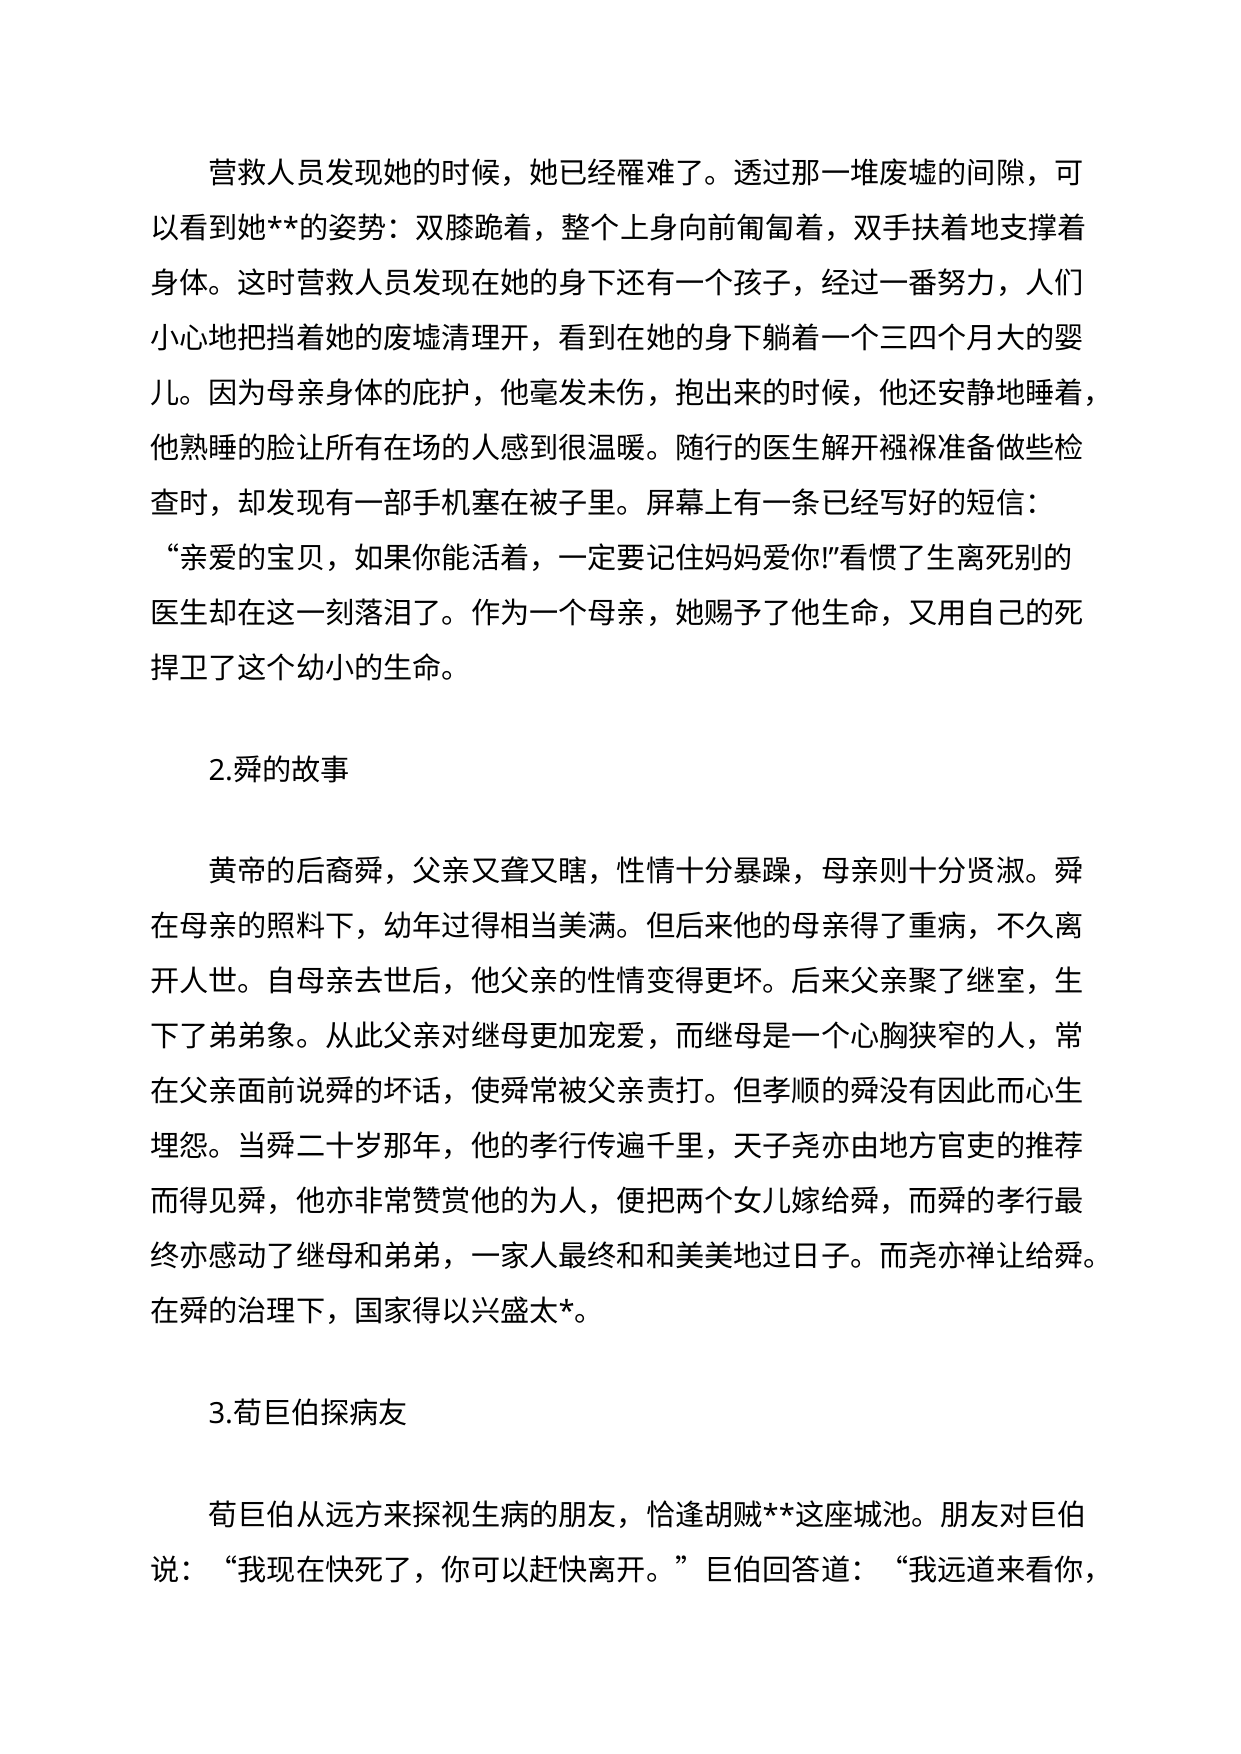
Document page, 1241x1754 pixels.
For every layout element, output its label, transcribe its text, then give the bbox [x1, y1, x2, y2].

text 3.荀巨伯探病友 [150, 1389, 1090, 1432]
text 黄帝的后裔舜，父亲又聋又瞎，性情十分暴躁，母亲则十分贤淑。舜在母亲的照料下，幼年过得相当美满。但后来他的母亲得了重病，不久离开人世。自母亲去世后，他父亲的性情变得更坏。后来父亲聚了继室，生下了弟弟象。从此父亲对继母更加宠爱，而继母是一个心胸狭窄的人，常在父亲面前说舜的坏话，使舜常被父亲责打。但孝顺的舜没有因此而心生埋怨。当舜二十岁那年，他的孝行传遍千里，天子尧亦由地方官吏的推荐而得见舜，他亦非常赞赏他的为人，便把两个女儿嫁给舜，而舜的孝行最终亦感动了继母和弟弟，一家人最终和和美美地过日子。而尧亦禅让给舜。在舜的治理下，国家得以兴盛太*。 [150, 848, 1090, 1329]
text 2.舜的故事 [150, 746, 1090, 788]
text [150, 1491, 1090, 1588]
text 营救人员发现她的时候，她已经罹难了。透过那一堆废墟的间隙，可以看到她**的姿势：双膝跪着，整个上身向前匍匐着，双手扶着地支撑着身体。这时营救人员发现在她的身下还有一个孩子，经过一番努力，人们小心地把挡着她的废墟清理开，看到在她的身下躺着一个三四个月大的婴儿。因为母亲身体的庇护，他毫发未伤，抱出来的时候，他还安静地睡着，他熟睡的脸让所有在场的人感到很温暖。随行的医生解开襁褓准备做些检查时，却发现有一部手机塞在被子里。屏幕上有一条已经写好的短信：“亲爱的宝贝，如果你能活着，一定要记住妈妈爱你!”看惯了生离死别的医生却在这一刻落泪了。作为一个母亲，她赐予了他生命，又用自己的死捍卫了这个幼小的生命。 [150, 150, 1090, 687]
